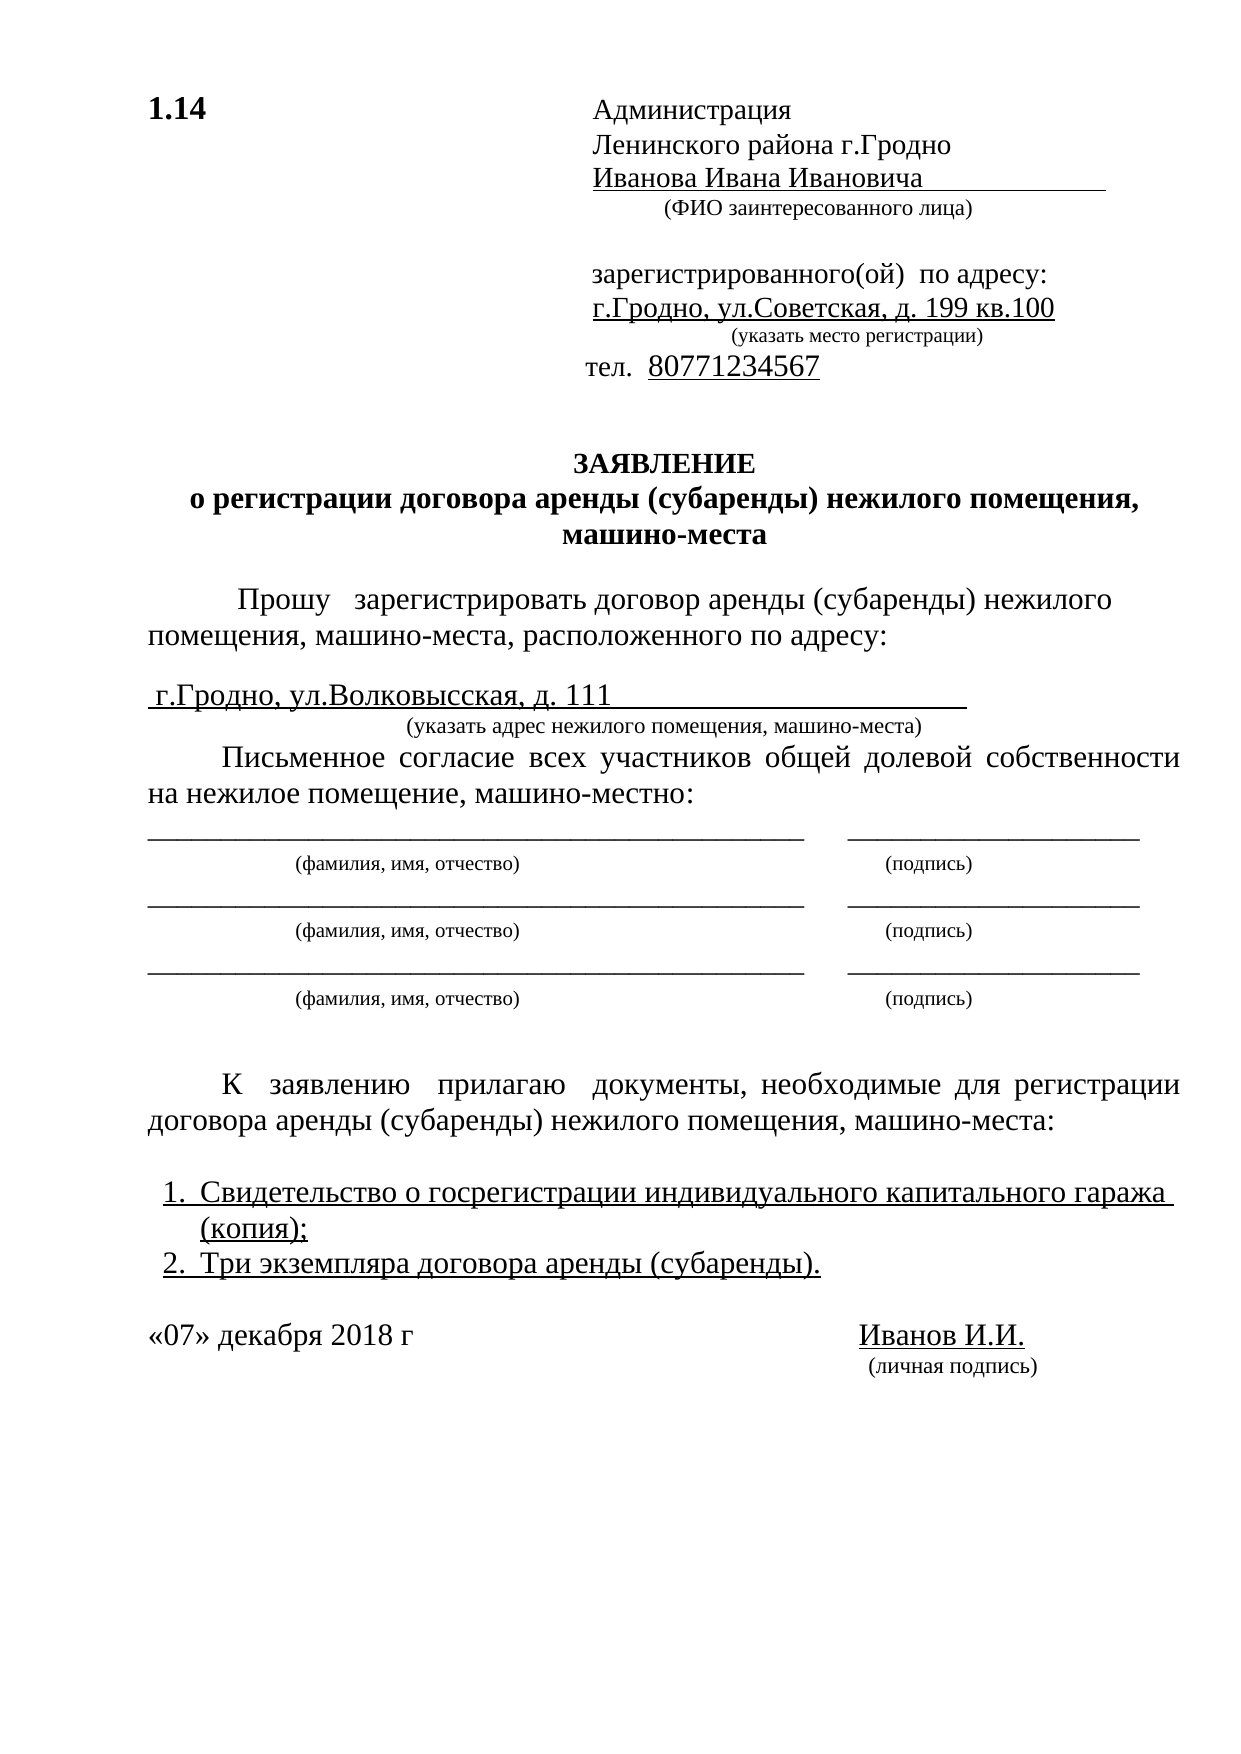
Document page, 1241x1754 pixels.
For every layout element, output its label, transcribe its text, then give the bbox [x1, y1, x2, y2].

text Письменное согласие всех участников общей долевой собственности на нежилое помещение, машино-местно: [148, 738, 1181, 810]
text 1.14 Администрация [148, 89, 1181, 127]
text (указать адрес нежилого помещения, машино-места) [148, 712, 1181, 738]
text Прошу зарегистрировать договор аренды (субаренды) нежилого помещения, машино-места, расположенного по адресу: [148, 580, 1181, 652]
list Три экземпляра договора аренды (субаренды). [162, 1245, 1181, 1281]
text «07» декабря 2018 г Иванов И.И. [148, 1317, 1181, 1353]
list Свидетельство о госрегистрации индивидуального капитального гаража (копия); [162, 1173, 1181, 1245]
text зарегистрированного(ой) по адресу: [148, 256, 1181, 290]
text _____________________________________________ ____________________ (фамилия, имя, отчество) (подпись) [148, 810, 1181, 877]
text тел. 80771234567 [148, 347, 1181, 383]
text ЗАЯВЛЕНИЕ [148, 446, 1181, 479]
text (указать место регистрации) [148, 323, 1181, 347]
text Ленинского района г.Гродно [148, 127, 1181, 161]
text г.Гродно, ул.Советская, д. 199 кв.100 [148, 290, 1181, 323]
text г.Гродно, ул.Волковысская, д. 111 [148, 676, 1181, 712]
text о регистрации договора аренды (субаренды) нежилого помещения, машино-места [148, 479, 1181, 551]
text _____________________________________________ ____________________ (фамилия, имя, отчество) (подпись) [148, 944, 1181, 1011]
text _____________________________________________ ____________________ (фамилия, имя, отчество) (подпись) [148, 877, 1181, 944]
text Иванова Ивана Ивановича (ФИО заинтересованного лица) [148, 161, 1181, 220]
text К заявлению прилагаю документы, необходимые для регистрации договора аренды (субаренды) нежилого помещения, машино-места: [148, 1065, 1181, 1137]
text (личная подпись) [148, 1353, 1181, 1379]
